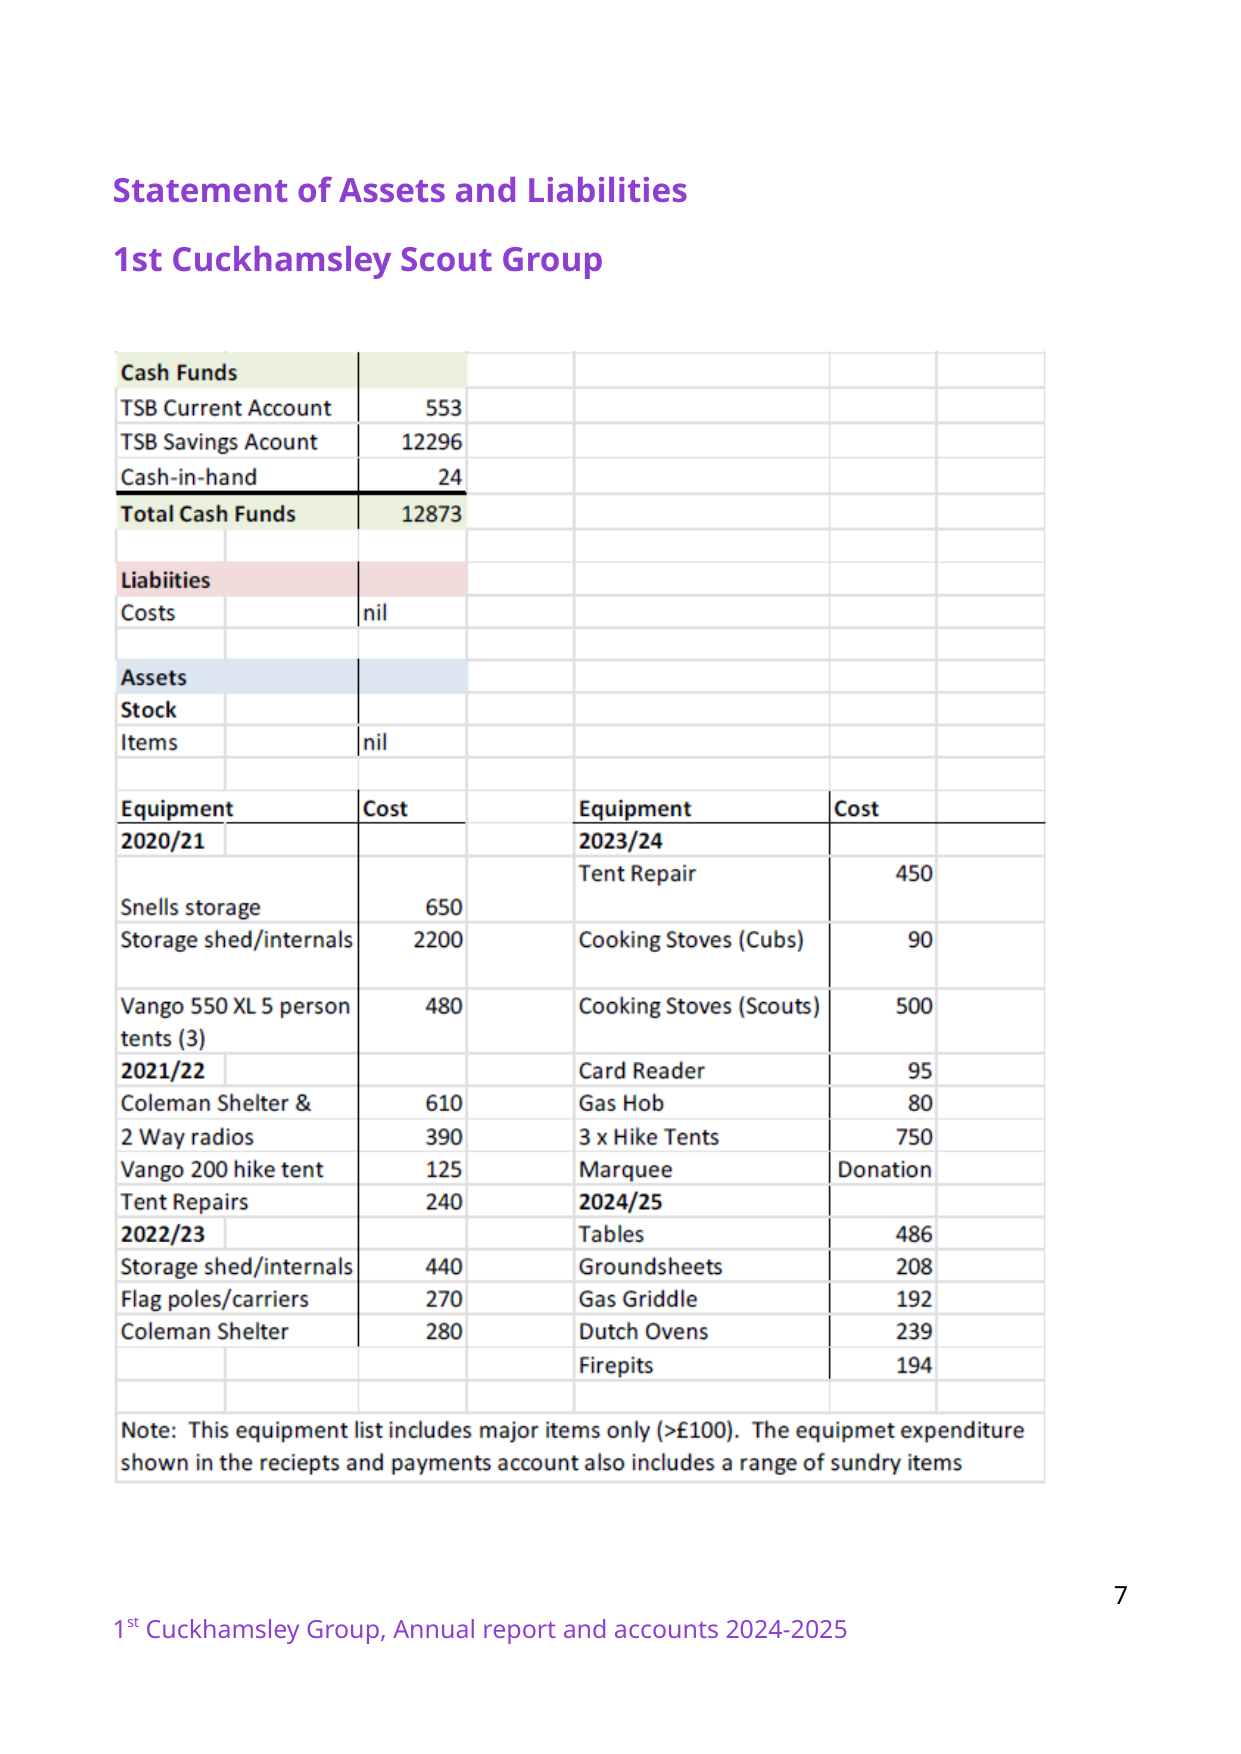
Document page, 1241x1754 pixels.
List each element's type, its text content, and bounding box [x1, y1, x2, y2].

picture [112, 351, 1053, 1491]
subtitle 1st Cuckhamsley Scout Group [112, 236, 1128, 281]
subtitle Statement of Assets and Liabilities [112, 167, 1128, 212]
